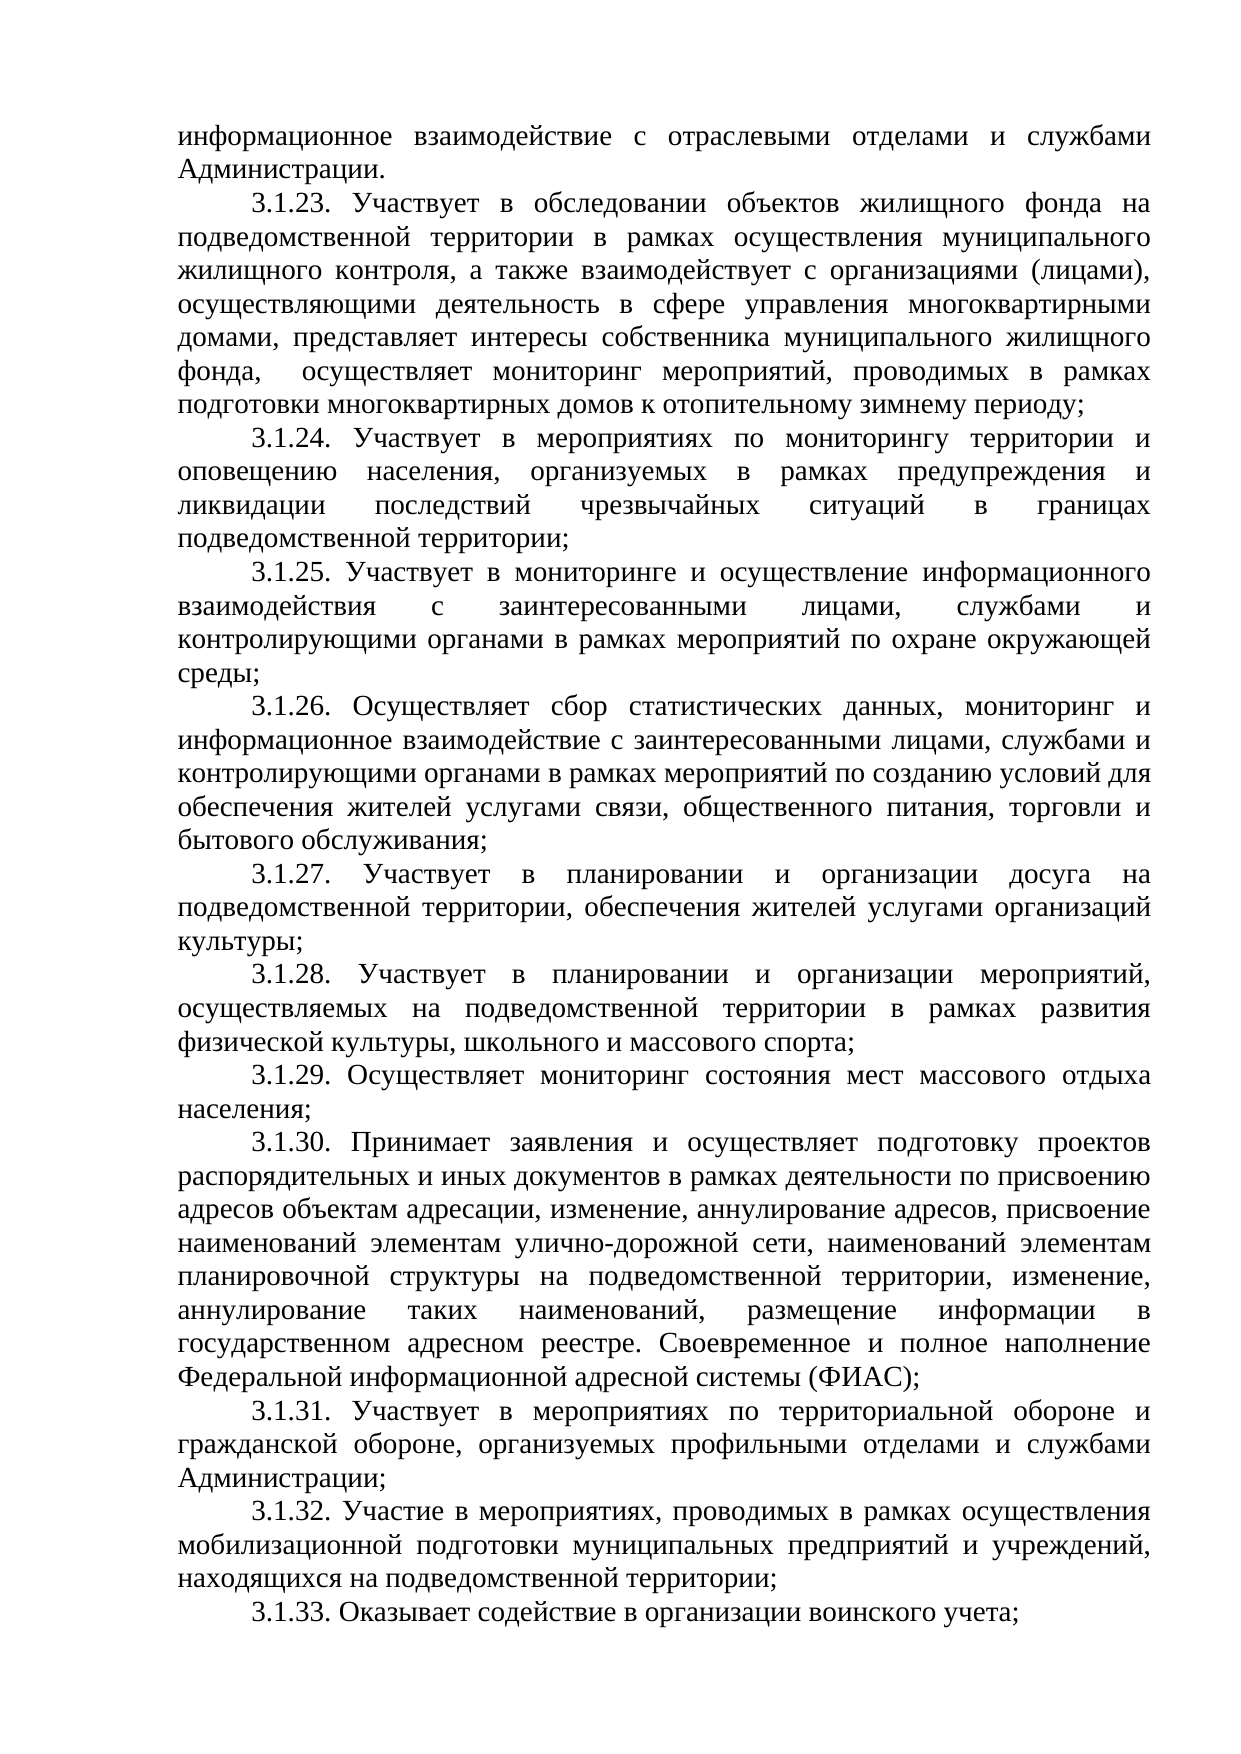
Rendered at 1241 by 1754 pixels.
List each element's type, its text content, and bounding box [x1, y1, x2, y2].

text 3.1.25. Участвует в мониторинге и осуществление информационного взаимодействия с заинтересованными лицами, службами и контролирующими органами в рамках мероприятий по охране окружающей среды; [177, 554, 1152, 688]
text 3.1.26. Осуществляет сбор статистических данных, мониторинг и информационное взаимодействие с заинтересованными лицами, службами и контролирующими органами в рамках мероприятий по созданию условий для обеспечения жителей услугами связи, общественного питания, торговли и бытового обслуживания; [177, 688, 1152, 856]
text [177, 118, 1152, 185]
text 3.1.24. Участвует в мероприятиях по мониторингу территории и оповещению населения, организуемых в рамках предупреждения и ликвидации последствий чрезвычайных ситуаций в границах подведомственной территории; [177, 420, 1152, 554]
text 3.1.27. Участвует в планировании и организации досуга на подведомственной территории, обеспечения жителей услугами организаций культуры; [177, 856, 1152, 957]
text 3.1.32. Участие в мероприятиях, проводимых в рамках осуществления мобилизационной подготовки муниципальных предприятий и учреждений, находящихся на подведомственной территории; [177, 1493, 1152, 1594]
text 3.1.33. Оказывает содействие в организации воинского учета; [177, 1594, 1152, 1627]
text 3.1.29. Осуществляет мониторинг состояния мест массового отдыха населения; [177, 1057, 1152, 1124]
text 3.1.23. Участвует в обследовании объектов жилищного фонда на подведомственной территории в рамках осуществления муниципального жилищного контроля, а также взаимодействует с организациями (лицами), осуществляющими деятельность в сфере управления многоквартирными домами, представляет интересы собственника муниципального жилищного фонда, осуществляет мониторинг мероприятий, проводимых в рамках подготовки многоквартирных домов к отопительному зимнему периоду; [177, 185, 1152, 420]
text 3.1.30. Принимает заявления и осуществляет подготовку проектов распорядительных и иных документов в рамках деятельности по присвоению адресов объектам адресации, изменение, аннулирование адресов, присвоение наименований элементам улично-дорожной сети, наименований элементам планировочной структуры на подведомственной территории, изменение, аннулирование таких наименований, размещение информации в государственном адресном реестре. Своевременное и полное наполнение Федеральной информационной адресной системы (ФИАС); [177, 1124, 1152, 1393]
text 3.1.28. Участвует в планировании и организации мероприятий, осуществляемых на подведомственной территории в рамках развития физической культуры, школьного и массового спорта; [177, 957, 1152, 1057]
text 3.1.31. Участвует в мероприятиях по территориальной обороне и гражданской обороне, организуемых профильными отделами и службами Администрации; [177, 1393, 1152, 1493]
